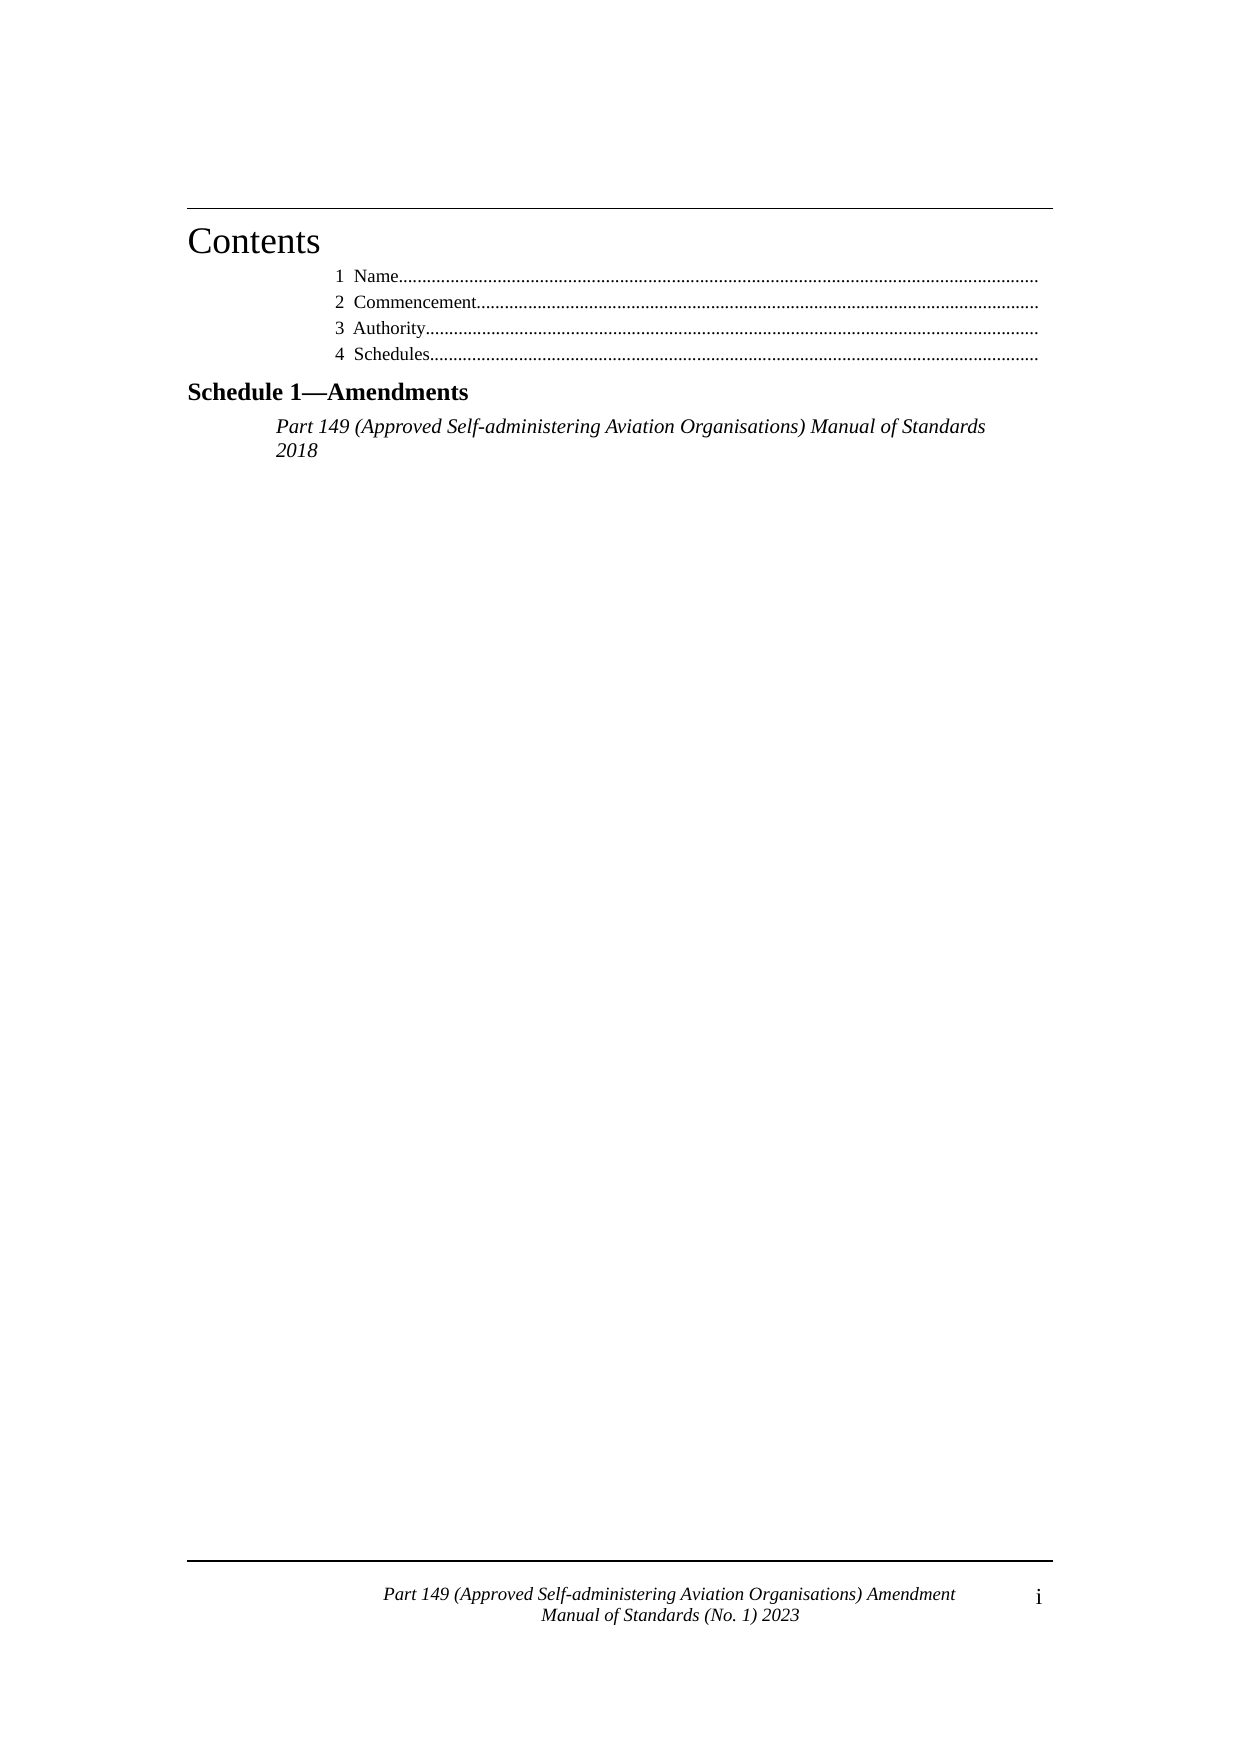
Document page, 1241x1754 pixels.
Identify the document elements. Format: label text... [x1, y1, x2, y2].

text 3 Authority 1 [335, 317, 994, 338]
text Schedule 1—Amendments 2 [187, 377, 994, 405]
text Contents [187, 218, 1053, 261]
text 4 Schedules 1 [335, 342, 994, 364]
text Part 149 (Approved Self-administering Aviation Organisations) Manual of Standards 2018 2 [276, 414, 994, 462]
text 2 Commencement 1 [335, 291, 994, 313]
text 1 Name 1 [335, 265, 994, 287]
